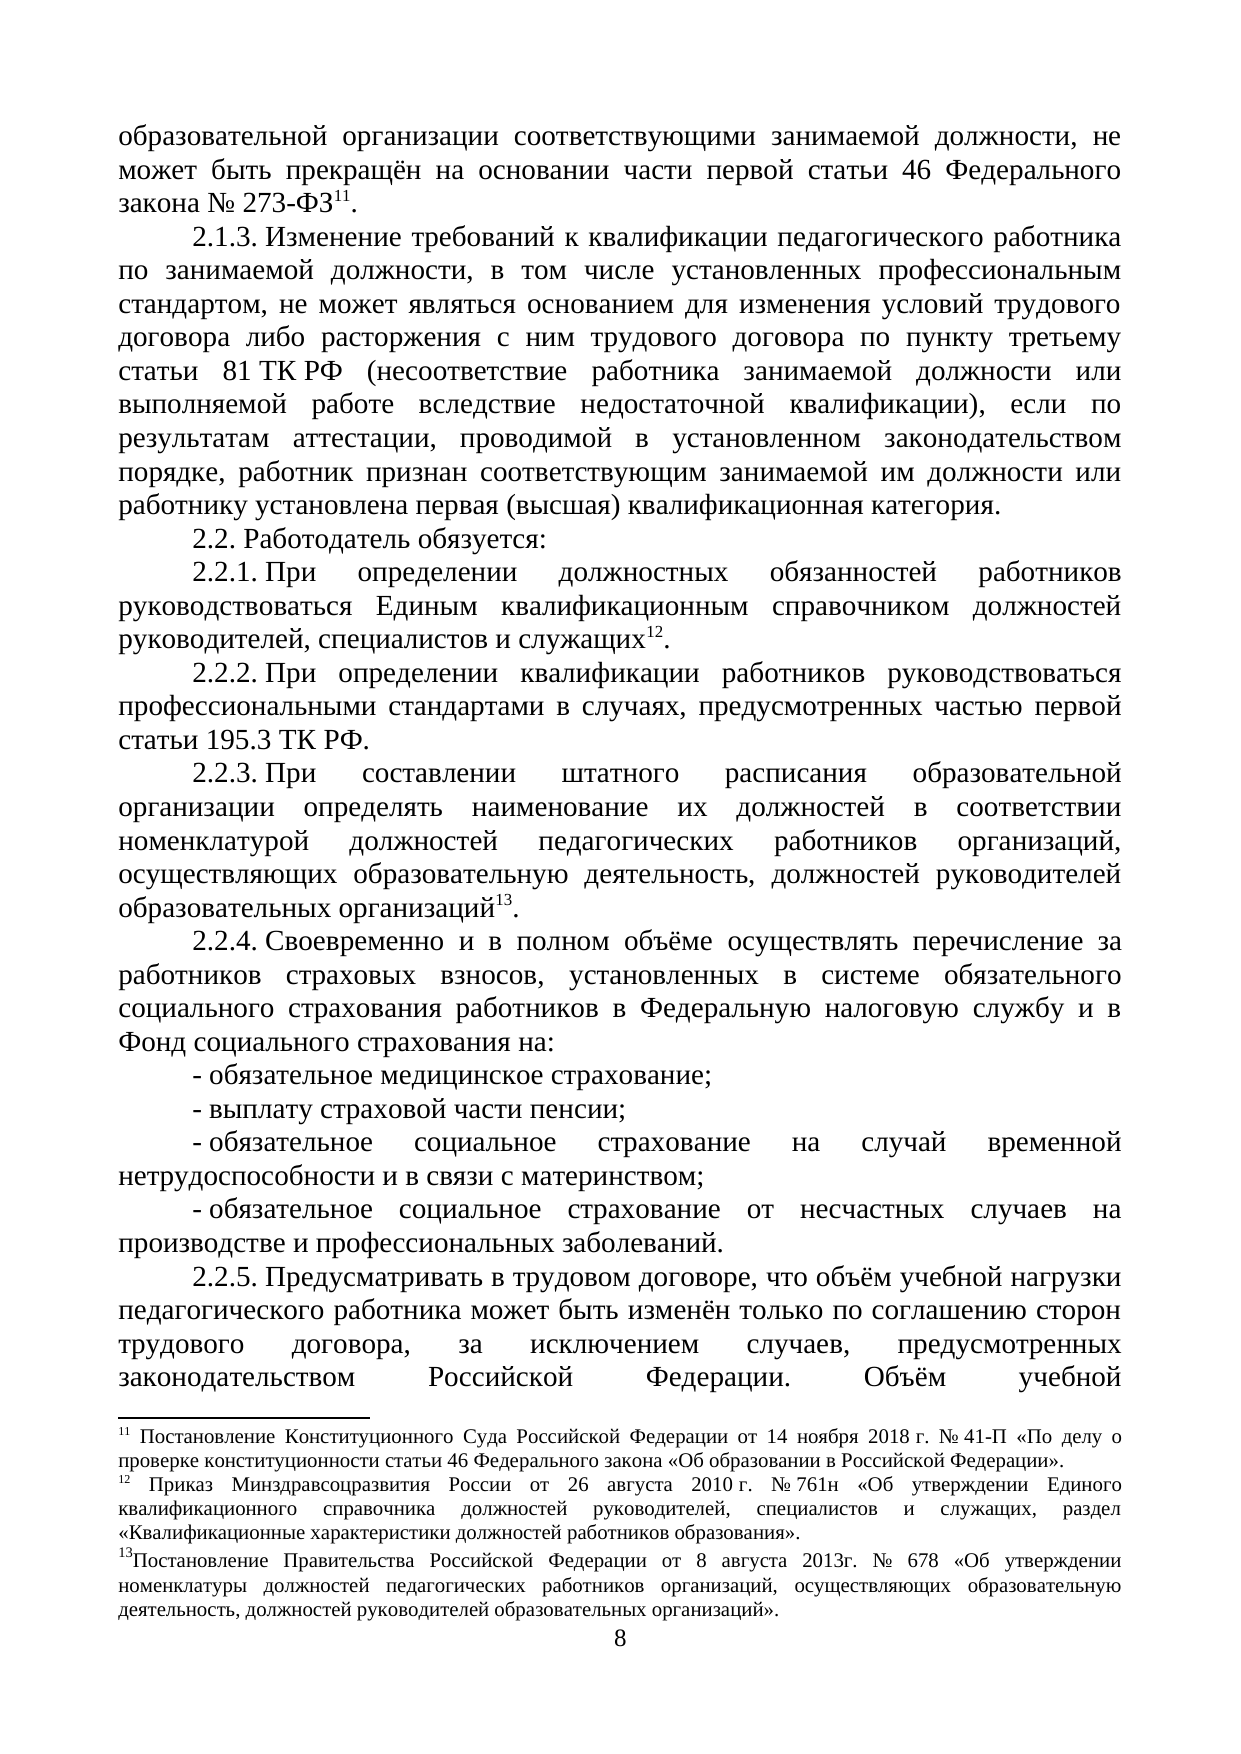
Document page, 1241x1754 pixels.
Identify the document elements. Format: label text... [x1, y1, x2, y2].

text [118, 1259, 1122, 1393]
text 2.2.1. При определении должностных обязанностей работников руководствоваться Единым квалификационным справочником должностей руководителей, специалистов и служащих. [118, 554, 1122, 655]
text 2.1.3. Изменение требований к квалификации педагогического работника по занимаемой должности, в том числе установленных профессиональным стандартом, не может являться основанием для изменения условий трудового договора либо расторжения с ним трудового договора по пункту третьему статьи 81 ТК РФ (несоответствие работника занимаемой должности или выполняемой работе вследствие недостаточной квалификации), если по результатам аттестации, проводимой в установленном законодательством порядке, работник признан соответствующим занимаемой им должности или работнику установлена первая (высшая) квалификационная категория. [118, 219, 1122, 521]
text 2.2. Работодатель обязуется: [118, 521, 1122, 554]
text - обязательное социальное страхование на случай временной нетрудоспособности и в связи с материнством; [118, 1124, 1122, 1192]
text - обязательное социальное страхование от несчастных случаев на производстве и профессиональных заболеваний. [118, 1192, 1122, 1259]
text - выплату страховой части пенсии; [118, 1091, 1122, 1124]
text 2.2.3. При составлении штатного расписания образовательной организации определять наименование их должностей в соответствии номенклатурой должностей педагогических работников организаций, осуществляющих образовательную деятельность, должностей руководителей образовательных организаций. [118, 756, 1122, 923]
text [118, 118, 1122, 219]
text 2.2.2. При определении квалификации работников руководствоваться профессиональными стандартами в случаях, предусмотренных частью первой статьи 195.3 ТК РФ. [118, 655, 1122, 756]
text - обязательное медицинское страхование; [118, 1057, 1122, 1091]
text 2.2.4. Своевременно и в полном объёме осуществлять перечисление за работников страховых взносов, установленных в системе обязательного социального страхования работников в Федеральную налоговую службу и в Фонд социального страхования на: [118, 923, 1122, 1057]
